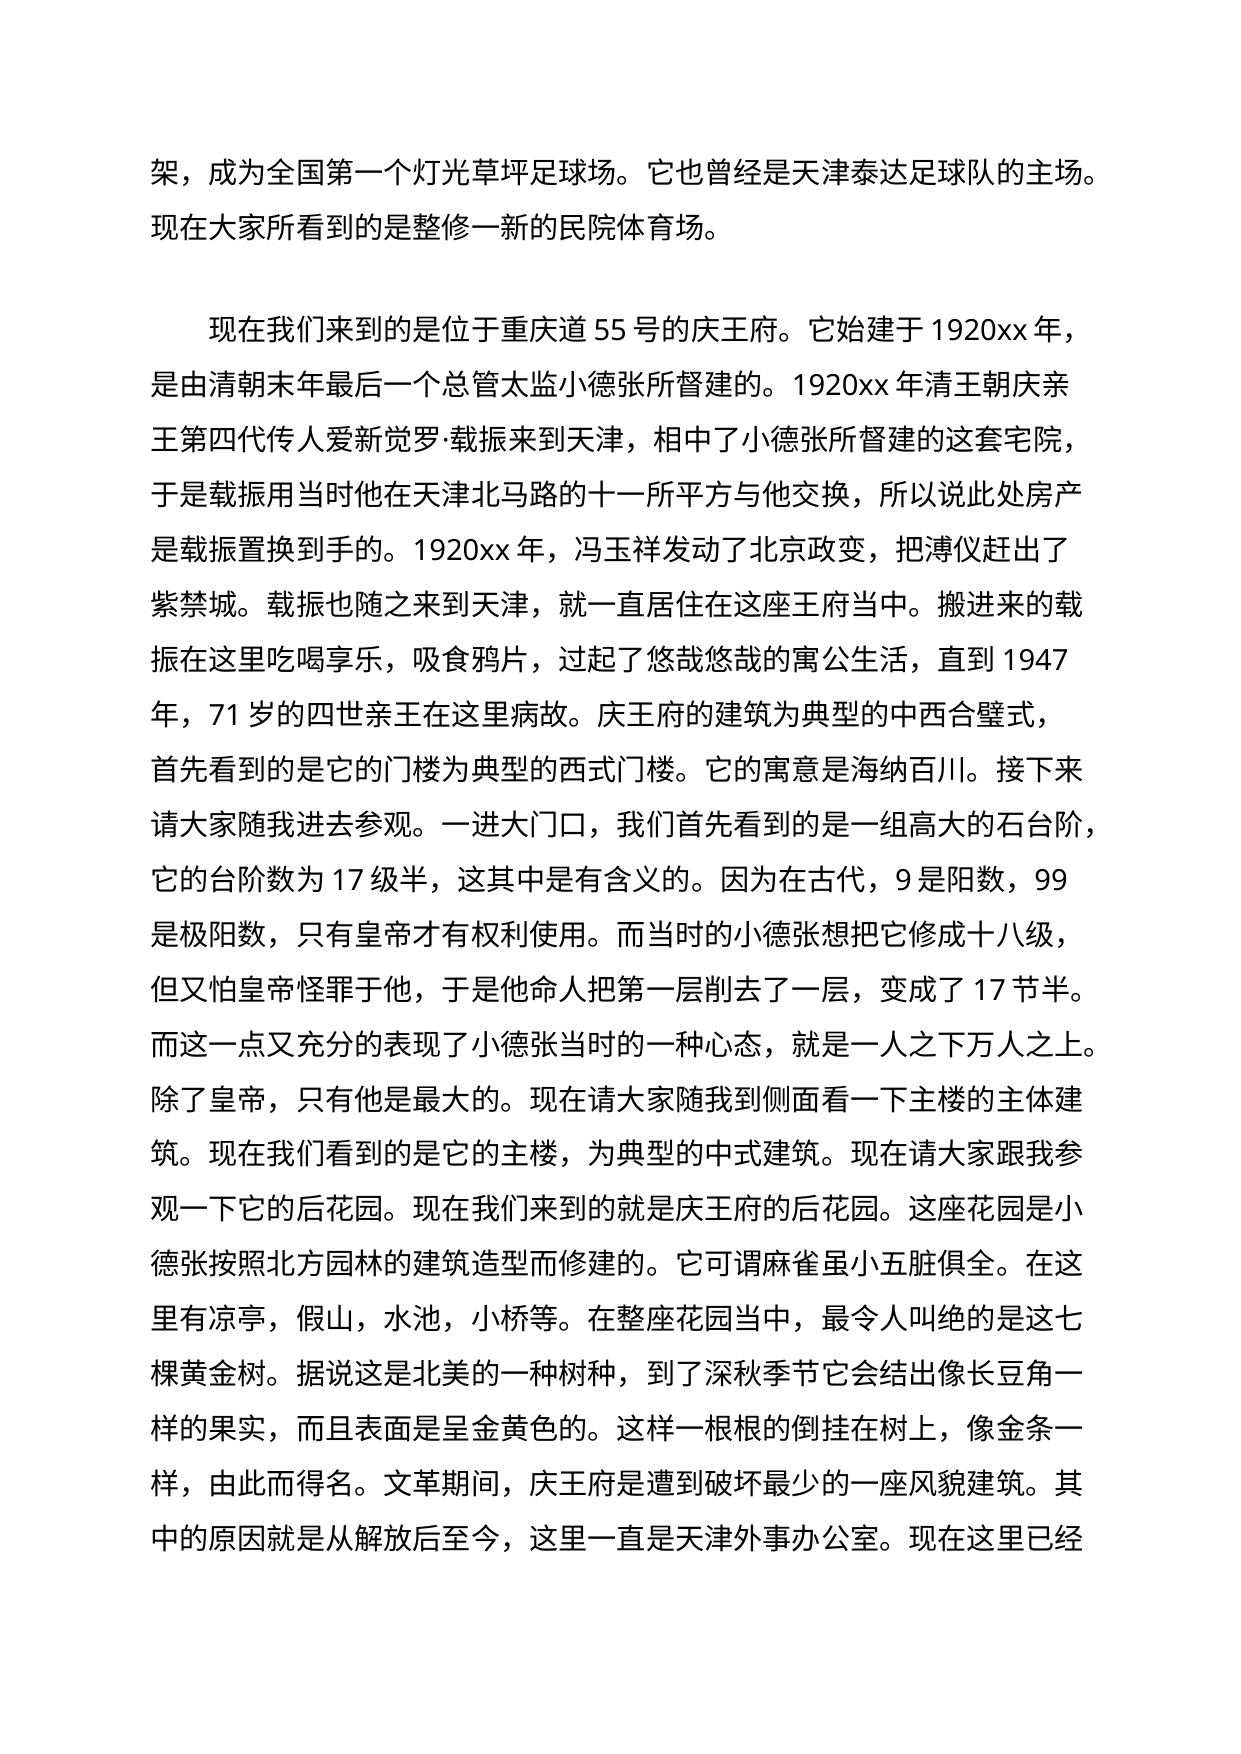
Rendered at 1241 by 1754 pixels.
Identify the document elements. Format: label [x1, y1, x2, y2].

text [150, 307, 1090, 1557]
text [150, 150, 1090, 247]
